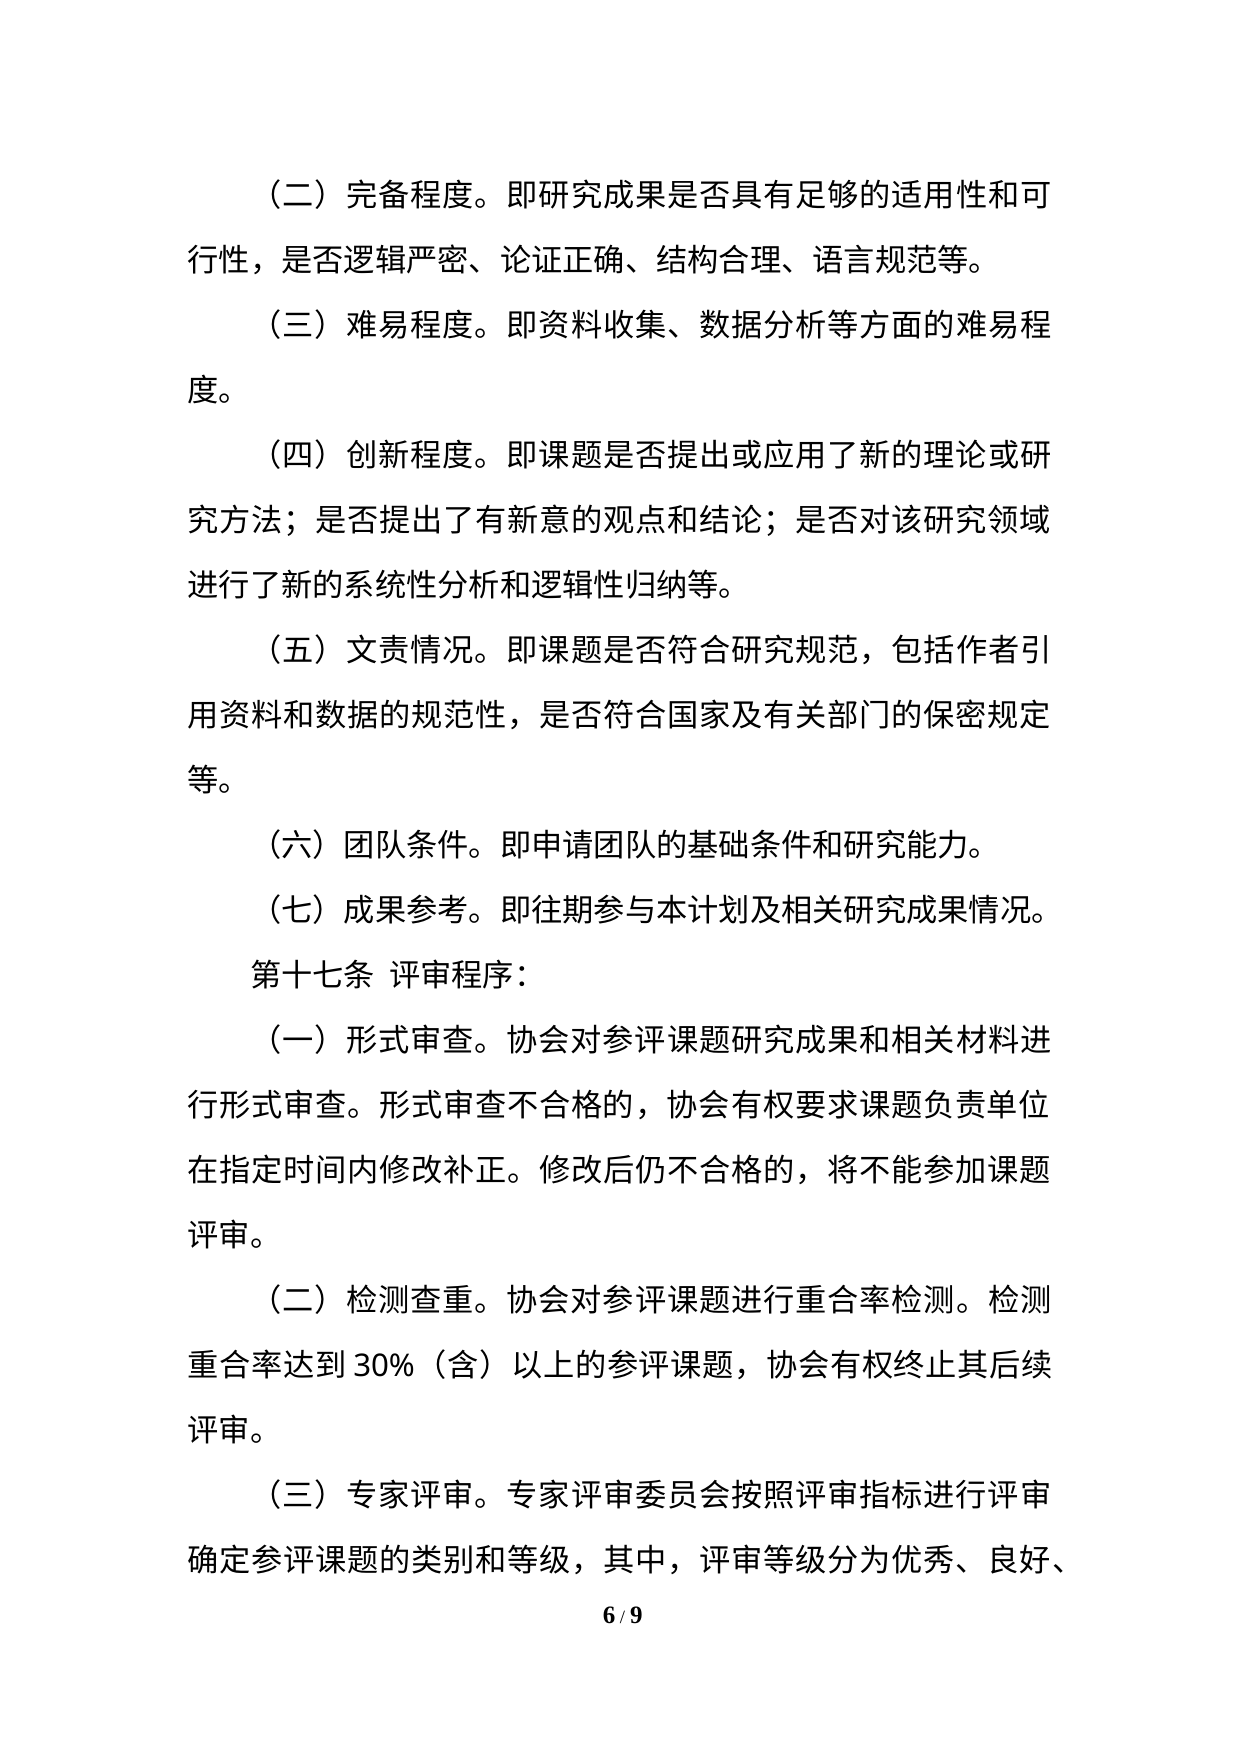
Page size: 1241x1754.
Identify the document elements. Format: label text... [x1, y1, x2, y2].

text （五）文责情况。即课题是否符合研究规范，包括作者引用资料和数据的规范性，是否符合国家及有关部门的保密规定等。 [187, 615, 1053, 810]
text 第十七条 评审程序： [187, 940, 1053, 1005]
text （四）创新程度。即课题是否提出或应用了新的理论或研究方法；是否提出了有新意的观点和结论；是否对该研究领域进行了新的系统性分析和逻辑性归纳等。 [187, 420, 1053, 615]
text （七）成果参考。即往期参与本计划及相关研究成果情况。 [187, 875, 1053, 940]
text （二）检测查重。协会对参评课题进行重合率检测。检测重合率达到30%（含）以上的参评课题，协会有权终止其后续评审。 [187, 1265, 1053, 1460]
text （一）形式审查。协会对参评课题研究成果和相关材料进行形式审查。形式审查不合格的，协会有权要求课题负责单位在指定时间内修改补正。修改后仍不合格的，将不能参加课题评审。 [187, 1005, 1053, 1265]
text （六）团队条件。即申请团队的基础条件和研究能力。 [187, 810, 1053, 875]
text （二）完备程度。即研究成果是否具有足够的适用性和可行性，是否逻辑严密、论证正确、结构合理、语言规范等。 [187, 160, 1053, 290]
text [187, 1460, 1053, 1590]
text （三）难易程度。即资料收集、数据分析等方面的难易程度。 [187, 290, 1053, 420]
